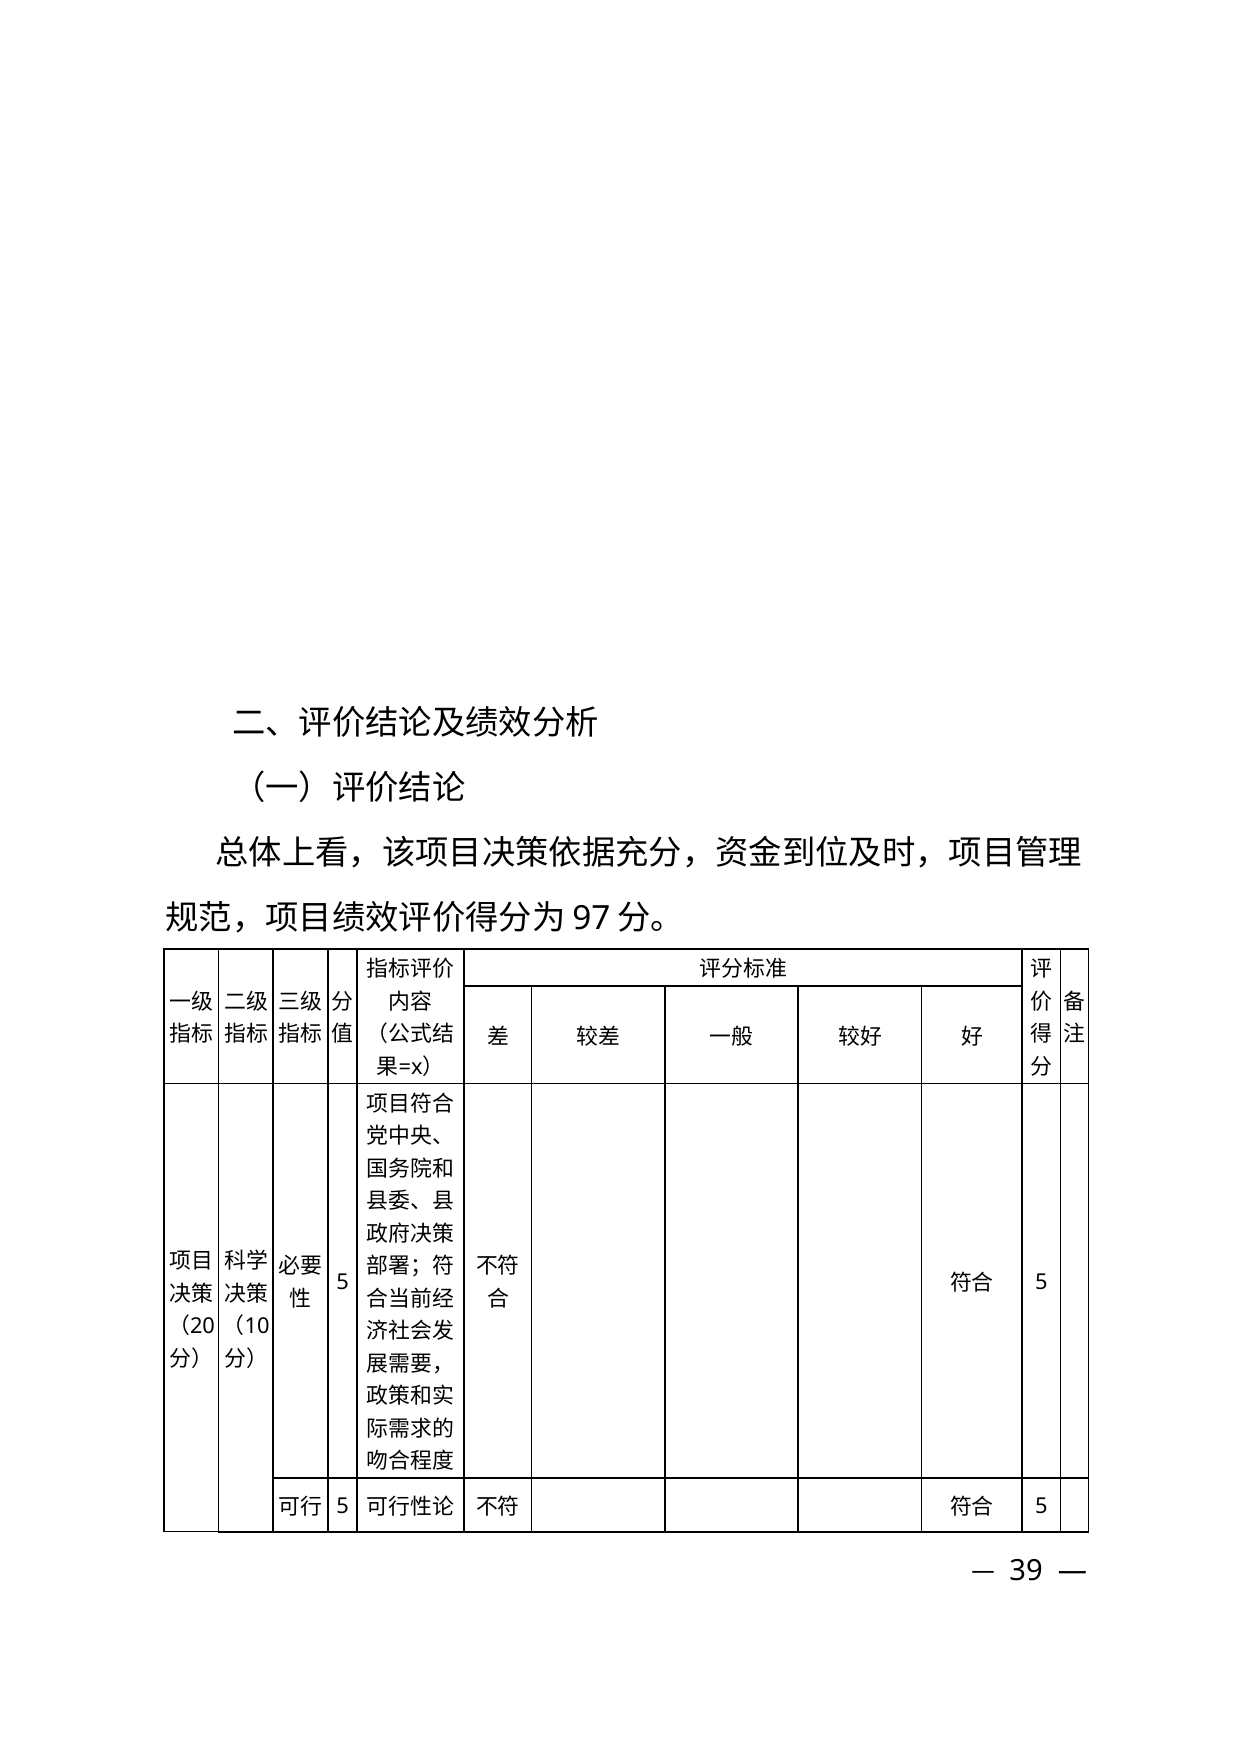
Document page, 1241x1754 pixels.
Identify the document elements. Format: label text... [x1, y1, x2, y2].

table_cell [1061, 1479, 1088, 1531]
table_cell 差 [465, 987, 531, 1082]
text 总体上看，该项目决策依据充分，资金到位及时，项目管理规范，项目绩效评价得分为97分。 [165, 818, 1087, 948]
text 二、评价结论及绩效分析 [165, 688, 1087, 753]
table_cell 一般 [666, 987, 797, 1082]
table_cell 项目 决策 （20分） [165, 1084, 218, 1531]
table_cell 不符合 [465, 1084, 531, 1477]
table_cell 科学 决策 （10分） [219, 1084, 272, 1531]
table_cell [532, 1479, 664, 1531]
table_header 一级 指标 [165, 950, 218, 1082]
table_cell [666, 1479, 797, 1531]
table_cell 符合 [922, 1479, 1021, 1531]
table_cell 5 [1023, 1479, 1060, 1531]
table_cell [666, 1084, 797, 1477]
table_header 分值 [329, 950, 356, 1082]
table_cell 较好 [799, 987, 921, 1082]
table_cell 5 [329, 1084, 356, 1477]
text （一）评价结论 [165, 753, 1087, 818]
table_cell 可行性 [274, 1479, 327, 1531]
table_header 评价得分 [1023, 950, 1060, 1082]
table_cell 项目符合党中央、国务院和县委、县政府决策部署；符合当前经济社会发展需要，政策和实际需求的吻合程度 [358, 1084, 463, 1477]
table_header 指标评价内容 （公式结果=x） [358, 950, 463, 1082]
table_cell 5 [329, 1479, 356, 1531]
table_header 评分标准 [465, 950, 1021, 985]
table_cell 符合 [922, 1084, 1021, 1477]
table_cell 必要性 [274, 1084, 327, 1477]
table_header 备注 [1061, 950, 1088, 1082]
table_cell [799, 1479, 921, 1531]
table_cell 好 [922, 987, 1021, 1082]
table_cell [1061, 1084, 1088, 1477]
table_cell [799, 1084, 921, 1477]
table_cell 不符合 [465, 1479, 531, 1531]
table_cell 5 [1023, 1084, 1060, 1477]
table_cell 可行性论证充分，规划、管理办法、指导意见等制度是否健全完善 [358, 1479, 463, 1531]
table_header 二级 指标 [219, 950, 272, 1082]
table_cell [532, 1084, 664, 1477]
table_header 三级 指标 [274, 950, 327, 1082]
table_cell 较差 [532, 987, 664, 1082]
